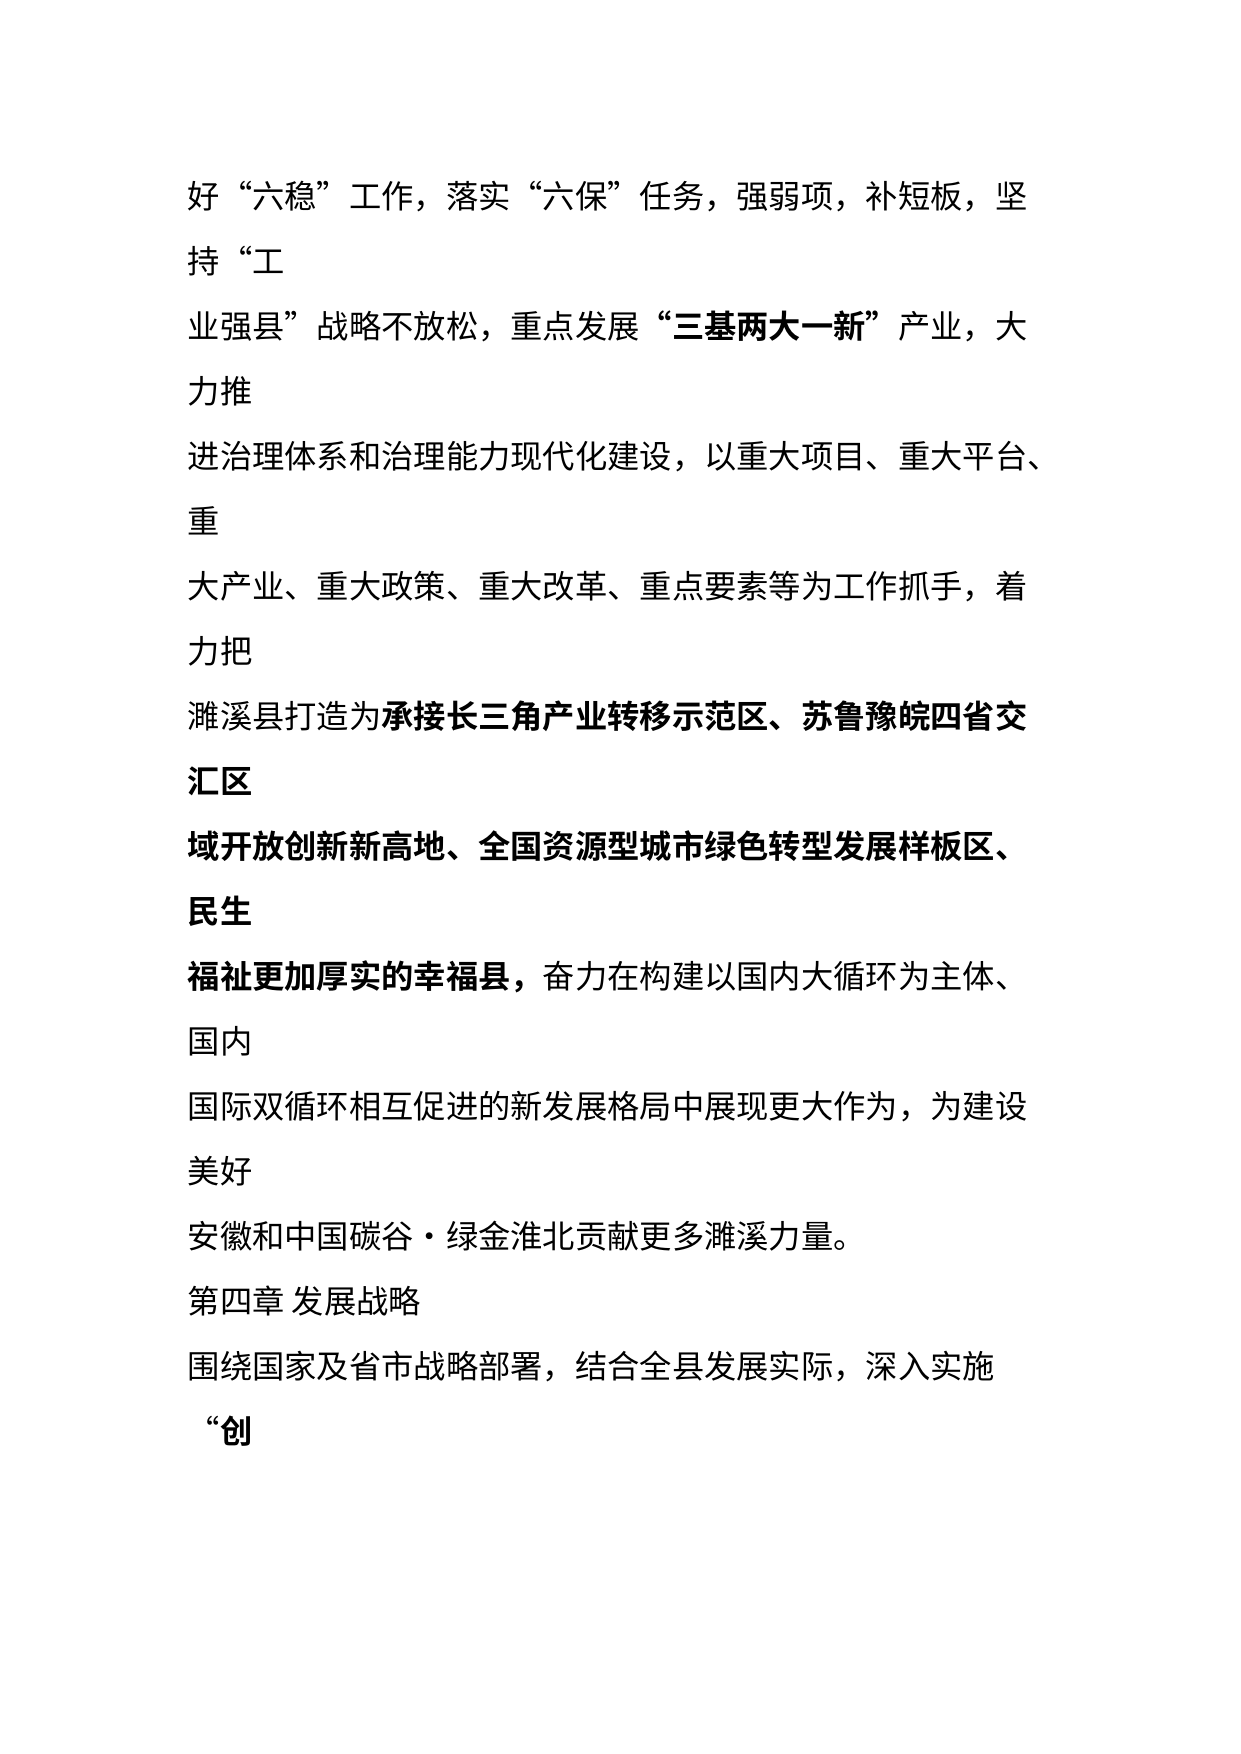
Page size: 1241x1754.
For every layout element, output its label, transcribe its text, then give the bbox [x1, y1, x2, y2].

text 安徽和中国碳谷•绿金淮北贡献更多濉溪力量。 [187, 1202, 1053, 1267]
text 业强县”战略不放松，重点发展“三基两大一新”产业，大力推 [187, 292, 1053, 422]
text 濉溪县打造为承接长三角产业转移示范区、苏鲁豫皖四省交汇区 [187, 682, 1053, 812]
text 域开放创新新高地、全国资源型城市绿色转型发展样板区、民生 [187, 812, 1053, 942]
text 第四章 发展战略 [187, 1267, 1053, 1332]
text 福祉更加厚实的幸福县，奋力在构建以国内大循环为主体、国内 [187, 942, 1053, 1072]
text 大产业、重大政策、重大改革、重点要素等为工作抓手，着力把 [187, 552, 1053, 682]
text 国际双循环相互促进的新发展格局中展现更大作为，为建设美好 [187, 1072, 1053, 1202]
text 好“六稳”工作，落实“六保”任务，强弱项，补短板，坚持“工 [187, 162, 1053, 292]
text 围绕国家及省市战略部署，结合全县发展实际，深入实施“创 [187, 1332, 1053, 1462]
text 进治理体系和治理能力现代化建设，以重大项目、重大平台、重 [187, 422, 1053, 552]
